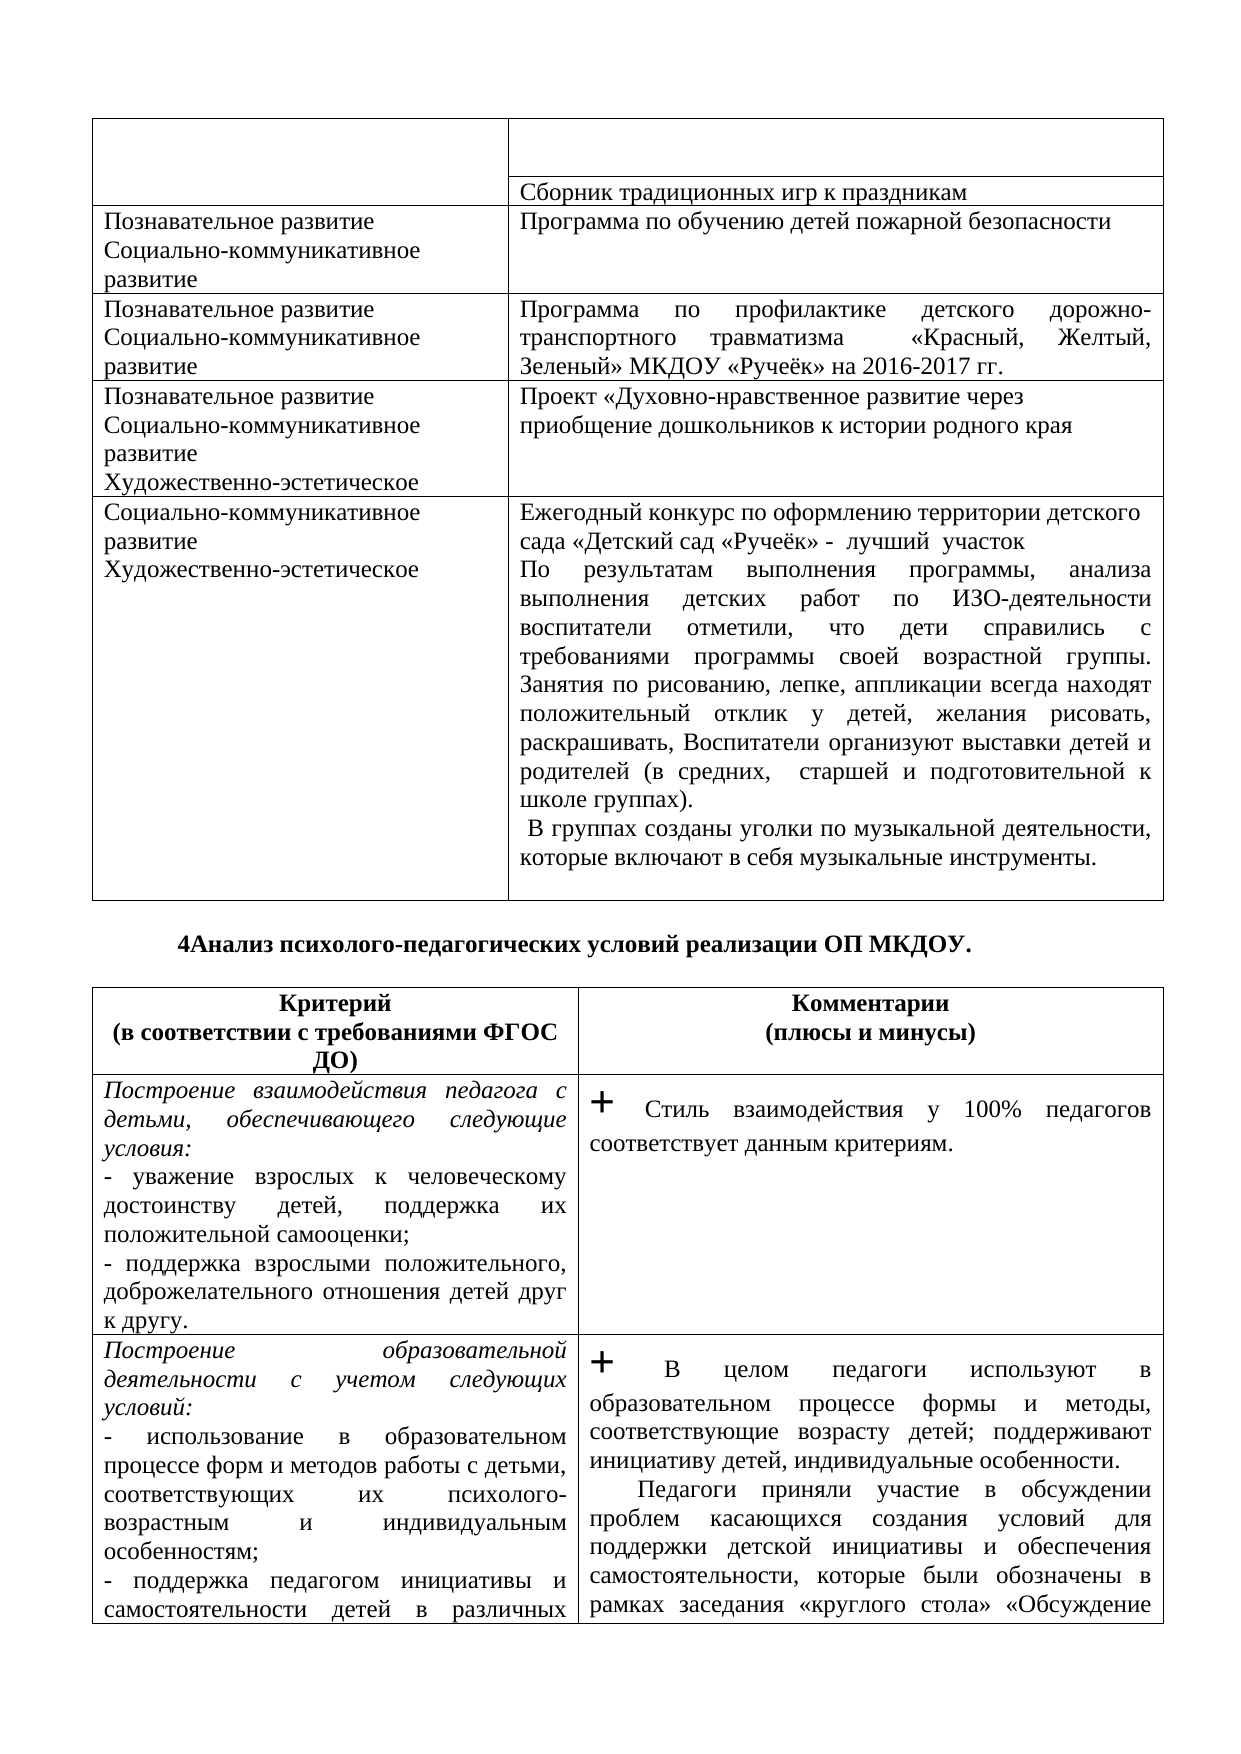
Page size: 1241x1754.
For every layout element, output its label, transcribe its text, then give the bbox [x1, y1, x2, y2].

table_cell Ежегодный конкурс по оформлению территории детского сада «Детский сад «Ручеёк» - лучший участок По результатам выполнения программы, анализа выполнения детских работ по ИЗО-деятельности воспитатели отметили, что дети справились с требованиями программы своей возрастной группы. Занятия по рисованию, лепке, аппликации всегда находят положительный отклик у детей, желания рисовать, раскрашивать, Воспитатели организуют выставки детей и родителей (в средних, старшей и подготовительной к школе группах). В группах созданы уголки по музыкальной деятельности, которые включают в себя музыкальные инструменты. [509, 497, 1163, 899]
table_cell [93, 1335, 578, 1622]
table_cell [509, 119, 1163, 176]
table_cell Социально-коммуникативное развитие Художественно-эстетическое [93, 497, 508, 899]
table_cell Сборник традиционных игр к праздникам [509, 177, 1163, 205]
table_cell Программа по профилактике детского дорожно-транспортного травматизма «Красный, Желтый, Зеленый» МКДОУ «Ручеёк» на 2016-2017 гг. [509, 294, 1163, 380]
table_cell Познавательное развитие Социально-коммуникативное развитие [93, 294, 508, 380]
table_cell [579, 1335, 1163, 1622]
table_cell Программа по обучению детей пожарной безопасности [509, 206, 1163, 293]
table_cell + Стиль взаимодействия у 100% педагогов соответствует данным критериям. [579, 1075, 1163, 1334]
table_header Комментарии (плюсы и минусы) [579, 988, 1163, 1074]
table_cell Проект «Духовно-нравственное развитие через приобщение дошкольников к истории родного края [509, 381, 1163, 496]
table_cell Построение взаимодействия педагога с детьми, обеспечивающего следующие условия: - уважение взрослых к человеческому достоинству детей, поддержка их положительной самооценки; - поддержка взрослыми положительного, доброжелательного отношения детей друг к другу. [93, 1075, 578, 1334]
table_cell Познавательное развитие Социально-коммуникативное развитие [93, 206, 508, 293]
table_header Критерий (в соответствии с требованиями ФГОС ДО) [93, 988, 578, 1074]
table_cell Познавательное развитие Социально-коммуникативное развитие Художественно-эстетическое [93, 381, 508, 496]
text 4Анализ психолого-педагогических условий реализации ОП МКДОУ. [103, 929, 1152, 958]
